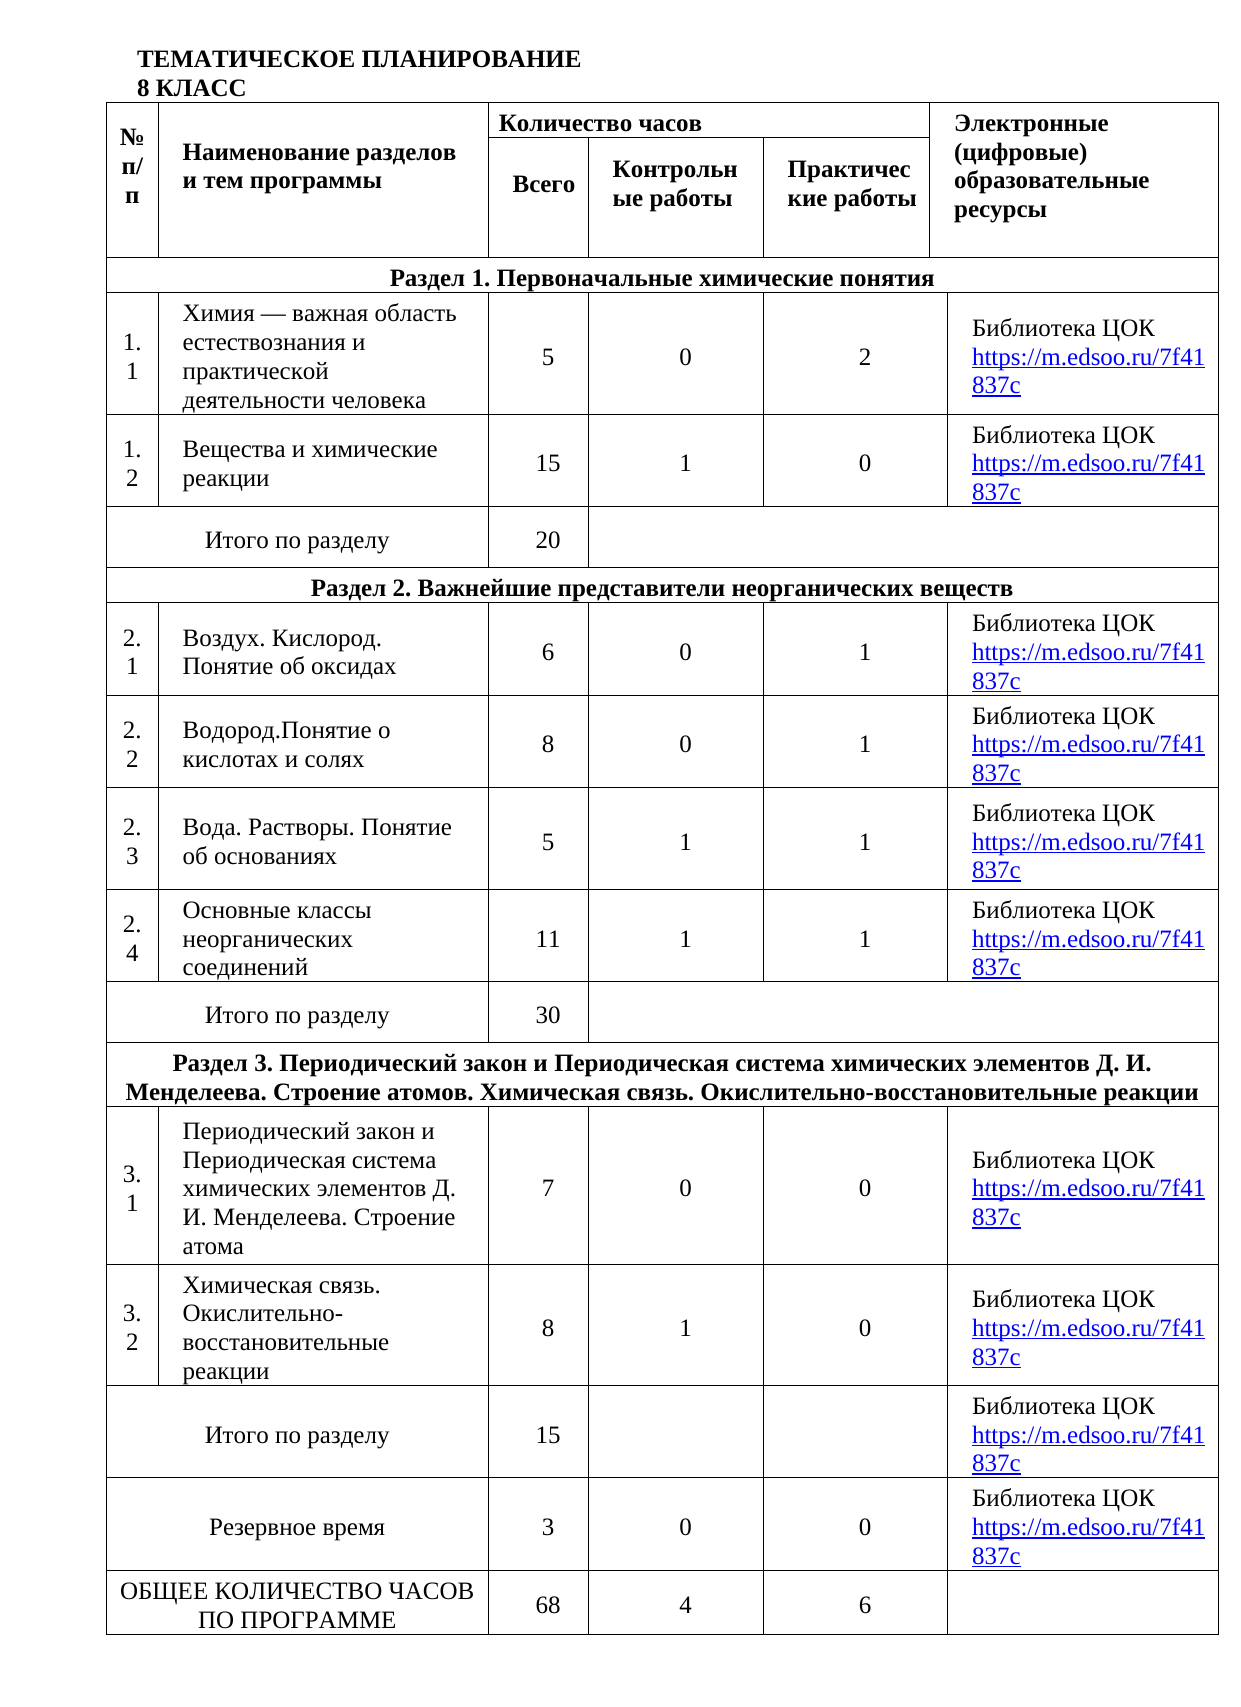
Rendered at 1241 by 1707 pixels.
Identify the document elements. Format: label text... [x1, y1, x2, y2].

table_cell 0 [589, 1107, 763, 1263]
table_cell 30 [489, 982, 588, 1042]
text 8 КЛАСС [131, 73, 1122, 102]
table_cell 1 [764, 696, 947, 787]
table_cell 1.2 [107, 415, 158, 506]
table_cell Водород.Понятие о кислотах и солях [159, 696, 488, 787]
table_cell 1 [589, 788, 763, 889]
table_cell 2.1 [107, 603, 158, 694]
table_cell Всего [489, 138, 588, 257]
table_cell [948, 1571, 1218, 1633]
table_cell Резервное время [107, 1478, 488, 1570]
table_cell 0 [764, 1107, 947, 1263]
table_cell Практические работы [764, 138, 929, 257]
table_cell 0 [589, 1478, 763, 1570]
table_cell 2.3 [107, 788, 158, 889]
table_cell 2.4 [107, 890, 158, 981]
table_cell 0 [764, 415, 947, 506]
table_cell 11 [489, 890, 588, 981]
table_cell Библиотека ЦОК https://m.edsoo.ru/7f41837c [948, 603, 1218, 694]
text ТЕМАТИЧЕСКОЕ ПЛАНИРОВАНИЕ [131, 44, 1122, 73]
table_cell 2 [764, 293, 947, 413]
table_header Наименование разделов и тем программы [159, 103, 488, 257]
table_cell 8 [489, 1265, 588, 1385]
table_cell Библиотека ЦОК https://m.edsoo.ru/7f41837c [948, 1386, 1218, 1477]
table_cell 1 [589, 890, 763, 981]
table_cell Раздел 1. Первоначальные химические понятия [107, 258, 1218, 292]
table_cell 6 [764, 1571, 947, 1633]
table_cell Раздел 2. Важнейшие представители неорганических веществ [107, 568, 1218, 602]
table_cell Библиотека ЦОК https://m.edsoo.ru/7f41837c [948, 1478, 1218, 1570]
table_cell Вещества и химические реакции [159, 415, 488, 506]
table_cell 2.2 [107, 696, 158, 787]
table_cell 15 [489, 415, 588, 506]
table_cell [589, 1386, 763, 1477]
table_cell Библиотека ЦОК https://m.edsoo.ru/7f41837c [948, 696, 1218, 787]
table_cell 20 [489, 507, 588, 567]
table_cell [764, 1386, 947, 1477]
table_cell [589, 982, 1218, 1042]
table_cell 0 [764, 1478, 947, 1570]
table_cell 6 [489, 603, 588, 694]
table_cell Итого по разделу [107, 982, 488, 1042]
table_cell 3.2 [107, 1265, 158, 1385]
table_cell Раздел 3. Периодический закон и Периодическая система химических элементов Д. И. Менделеева. Строение атомов. Химическая связь. Окислительно-восстановительные реакции [107, 1043, 1218, 1106]
table_cell 0 [589, 293, 763, 413]
table_cell Библиотека ЦОК https://m.edsoo.ru/7f41837c [948, 788, 1218, 889]
table_cell 7 [489, 1107, 588, 1263]
table_header № п/п [107, 103, 158, 257]
table_cell Основные классы неорганических соединений [159, 890, 488, 981]
table_cell 1 [764, 603, 947, 694]
table_cell Библиотека ЦОК https://m.edsoo.ru/7f41837c [948, 1265, 1218, 1385]
table_cell 0 [589, 603, 763, 694]
table_cell 3 [489, 1478, 588, 1570]
table_cell 5 [489, 788, 588, 889]
table_cell 1 [589, 415, 763, 506]
table_header Количество часов [489, 103, 929, 137]
table_cell 15 [489, 1386, 588, 1477]
table_cell 1 [764, 788, 947, 889]
table_cell 1 [589, 1265, 763, 1385]
table_cell 1.1 [107, 293, 158, 413]
table_cell [589, 507, 1218, 567]
table_cell Контрольные работы [589, 138, 763, 257]
table_cell Химия — важная область естествознания и практической деятельности человека [159, 293, 488, 413]
table_cell Библиотека ЦОК https://m.edsoo.ru/7f41837c [948, 1107, 1218, 1263]
table_cell Химическая связь. Окислительно-восстановительные реакции [159, 1265, 488, 1385]
table_cell 68 [489, 1571, 588, 1633]
table_cell Библиотека ЦОК https://m.edsoo.ru/7f41837c [948, 890, 1218, 981]
table_cell Библиотека ЦОК https://m.edsoo.ru/7f41837c [948, 293, 1218, 413]
table_cell Воздух. Кислород. Понятие об оксидах [159, 603, 488, 694]
table_cell Периодический закон и Периодическая система химических элементов Д. И. Менделе­ева. Строение атома [159, 1107, 488, 1263]
table_cell 8 [489, 696, 588, 787]
table_header Электронные (цифровые) образовательные ресурсы [930, 103, 1218, 257]
table_cell Итого по разделу [107, 1386, 488, 1477]
table_cell 5 [489, 293, 588, 413]
table_cell 3.1 [107, 1107, 158, 1263]
table_cell 0 [764, 1265, 947, 1385]
table_cell Библиотека ЦОК https://m.edsoo.ru/7f41837c [948, 415, 1218, 506]
table_cell ОБЩЕЕ КОЛИЧЕСТВО ЧАСОВ ПО ПРОГРАММЕ [107, 1571, 488, 1633]
table_cell Итого по разделу [107, 507, 488, 567]
table_cell Вода. Растворы. Понятие об основаниях [159, 788, 488, 889]
table_cell 1 [764, 890, 947, 981]
table_cell 4 [589, 1571, 763, 1633]
table_cell 0 [589, 696, 763, 787]
